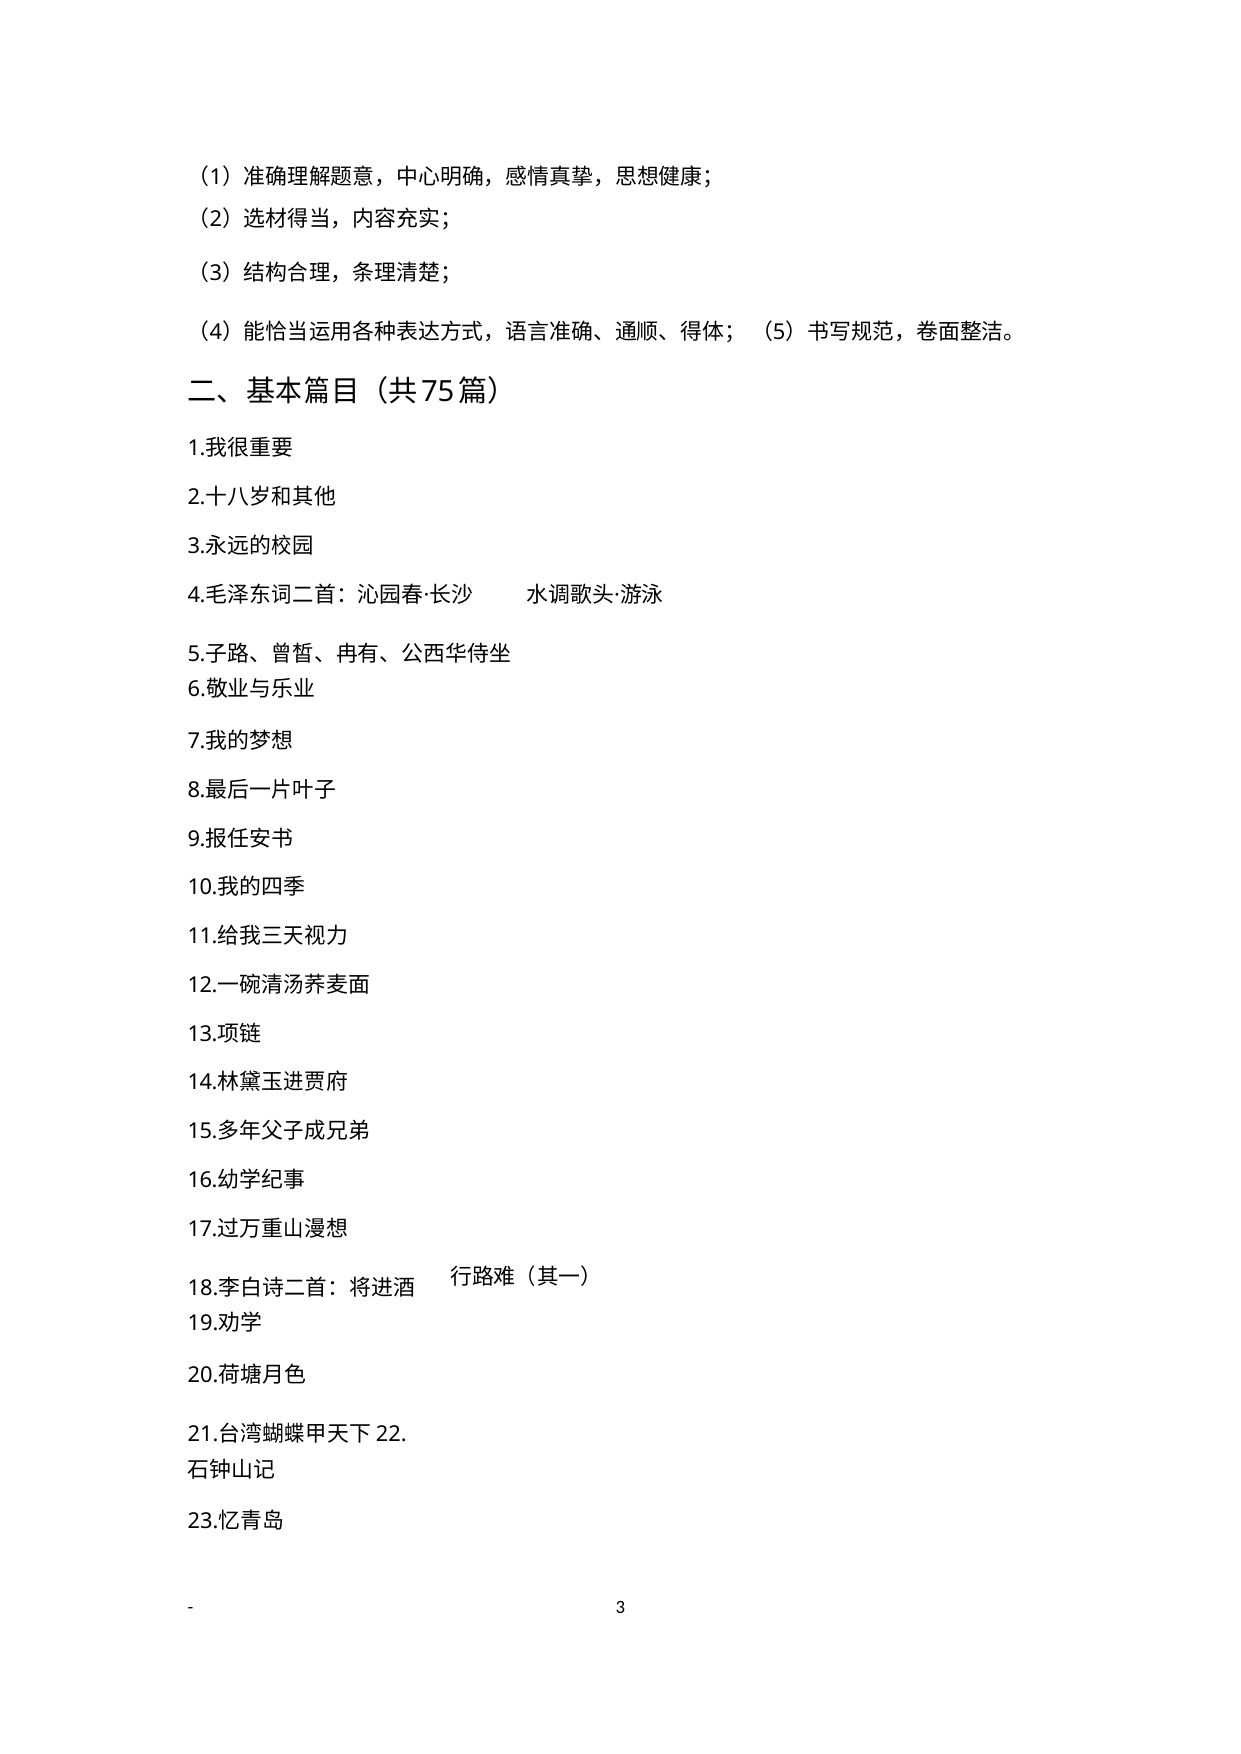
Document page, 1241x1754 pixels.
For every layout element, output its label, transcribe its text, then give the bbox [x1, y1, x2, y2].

text 18.李白诗二首：将进酒 19.劝学 [187, 1267, 423, 1338]
list 项链 [187, 1023, 522, 1045]
list 永远的校园 [187, 536, 1053, 558]
list 一碗清汤荞麦面 [187, 975, 522, 997]
list 子路、曾皙、冉有、公西华侍坐 6.敬业与乐业 [187, 633, 522, 704]
list 过万重山漫想 [187, 1218, 522, 1240]
text 水调歌头·游泳 [526, 584, 1053, 606]
list 我的梦想 [187, 731, 522, 753]
list 毛泽东词二首：沁园春·长沙 [187, 584, 522, 606]
list 多年父子成兄弟 [187, 1121, 522, 1143]
list 幼学纪事 [187, 1170, 522, 1192]
text 二、基本篇目（共 75 篇） [187, 378, 1053, 407]
text 3 [615, 1598, 1053, 1617]
list 我很重要 [187, 438, 1053, 460]
list 台湾蝴蝶甲天下 22.石钟山记 [187, 1413, 423, 1484]
list 结构合理，条理清楚； [187, 262, 1053, 284]
text 23.忆青岛 [187, 1511, 423, 1533]
text 行路难（其一） [450, 1267, 1053, 1289]
list 林黛玉进贾府 [187, 1072, 522, 1094]
list 我的四季 [187, 877, 522, 899]
list 报任安书 [187, 828, 522, 850]
text （1）准确理解题意，中心明确，感情真挚，思想健康； （2）选材得当，内容充实； [187, 150, 734, 235]
list 最后一片叶子 [187, 779, 522, 801]
list 十八岁和其他 [187, 487, 1053, 509]
list 荷塘月色 [187, 1365, 423, 1387]
list 能恰当运用各种表达方式，语言准确、通顺、得体； （5）书写规范，卷面整洁。 [187, 311, 1053, 346]
list 给我三天视力 [187, 926, 522, 948]
